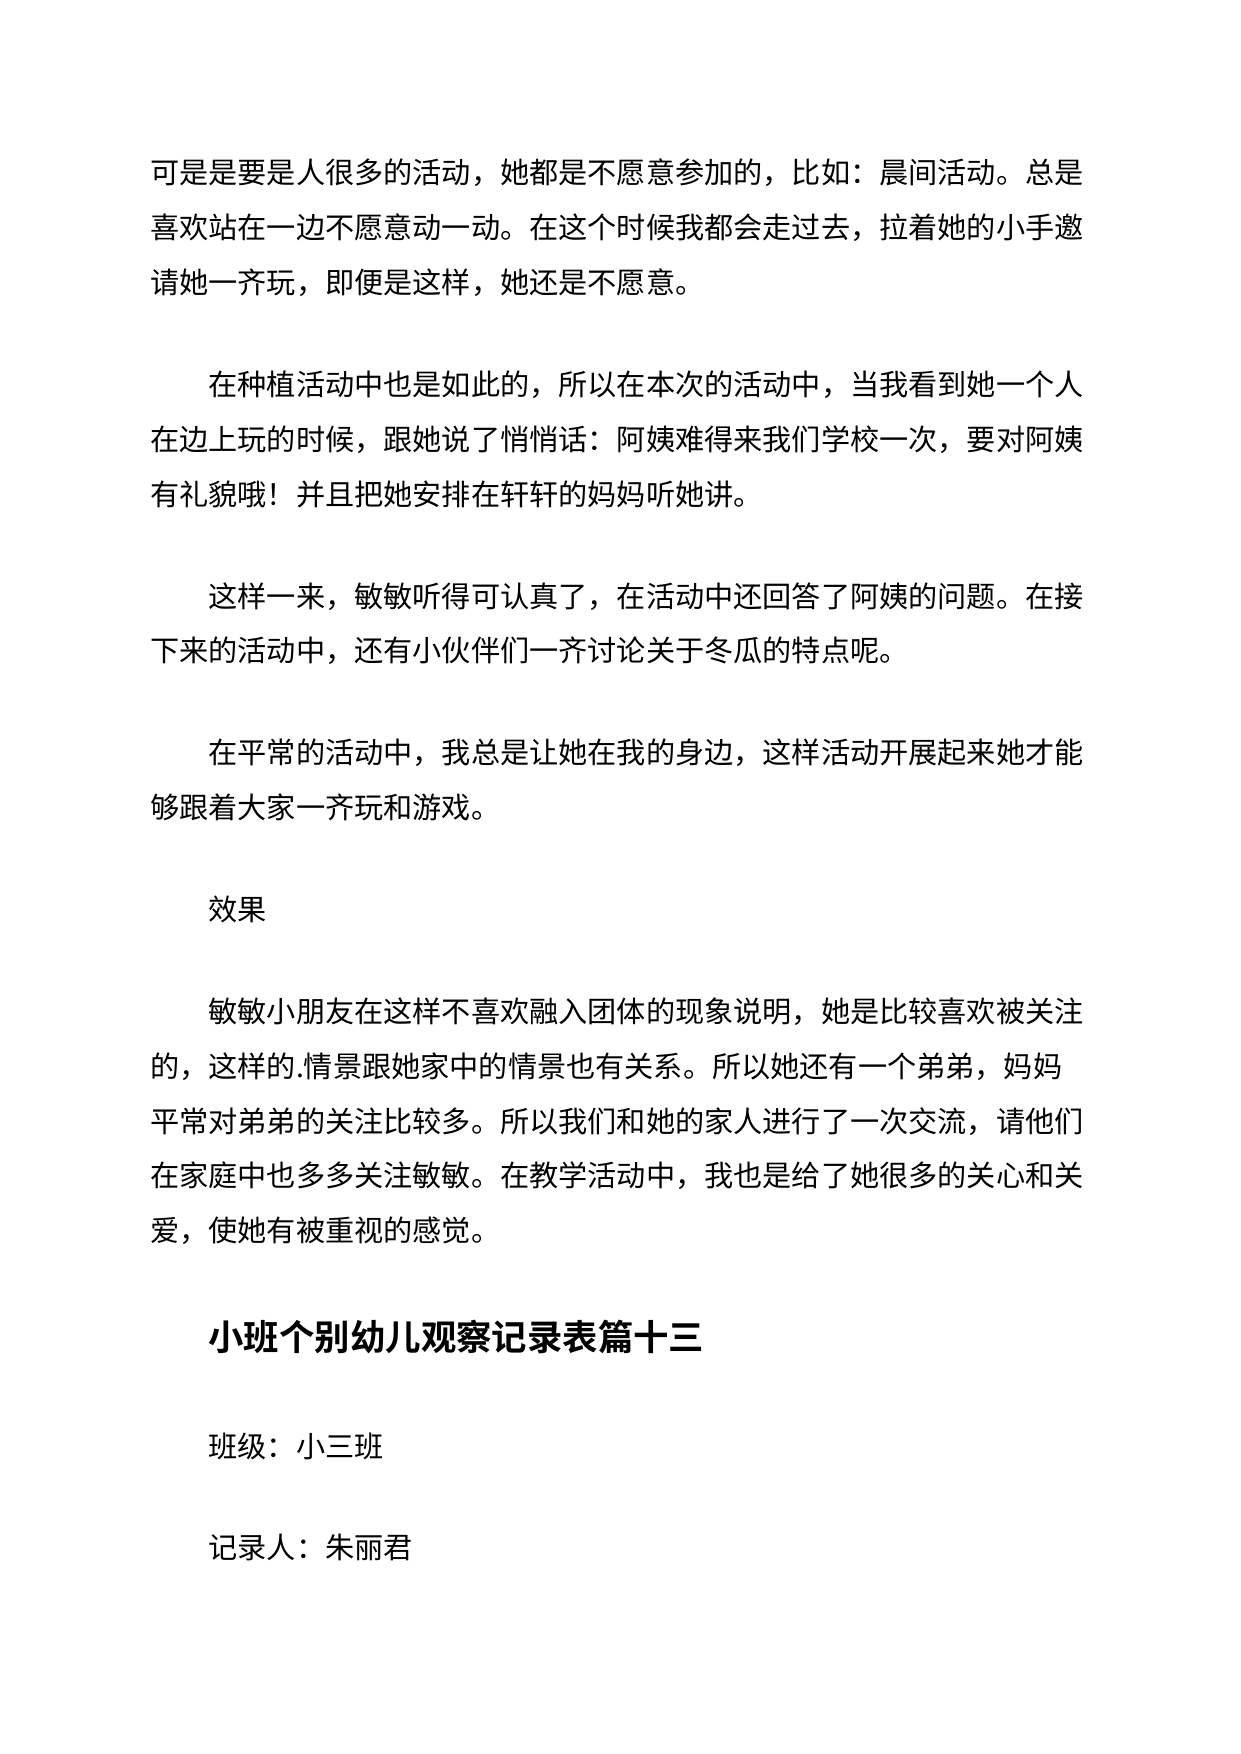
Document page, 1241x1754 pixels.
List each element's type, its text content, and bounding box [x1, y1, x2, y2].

text 记录人：朱丽君 [150, 1525, 1090, 1567]
text 小班个别幼儿观察记录表篇十三 [150, 1310, 1090, 1361]
text 班级：小三班 [150, 1423, 1090, 1465]
text 效果 [150, 886, 1090, 929]
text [150, 150, 1090, 302]
text 这样一来，敏敏听得可认真了，在活动中还回答了阿姨的问题。在接下来的活动中，还有小伙伴们一齐讨论关于冬瓜的特点呢。 [150, 573, 1090, 670]
text 在平常的活动中，我总是让她在我的身边，这样活动开展起来她才能够跟着大家一齐玩和游戏。 [150, 730, 1090, 827]
text 敏敏小朋友在这样不喜欢融入团体的现象说明，她是比较喜欢被关注的，这样的.情景跟她家中的情景也有关系。所以她还有一个弟弟，妈妈平常对弟弟的关注比较多。所以我们和她的家人进行了一次交流，请他们在家庭中也多多关注敏敏。在教学活动中，我也是给了她很多的关心和关爱，使她有被重视的感觉。 [150, 988, 1090, 1250]
text 在种植活动中也是如此的，所以在本次的活动中，当我看到她一个人在边上玩的时候，跟她说了悄悄话：阿姨难得来我们学校一次，要对阿姨有礼貌哦！并且把她安排在轩轩的妈妈听她讲。 [150, 362, 1090, 514]
